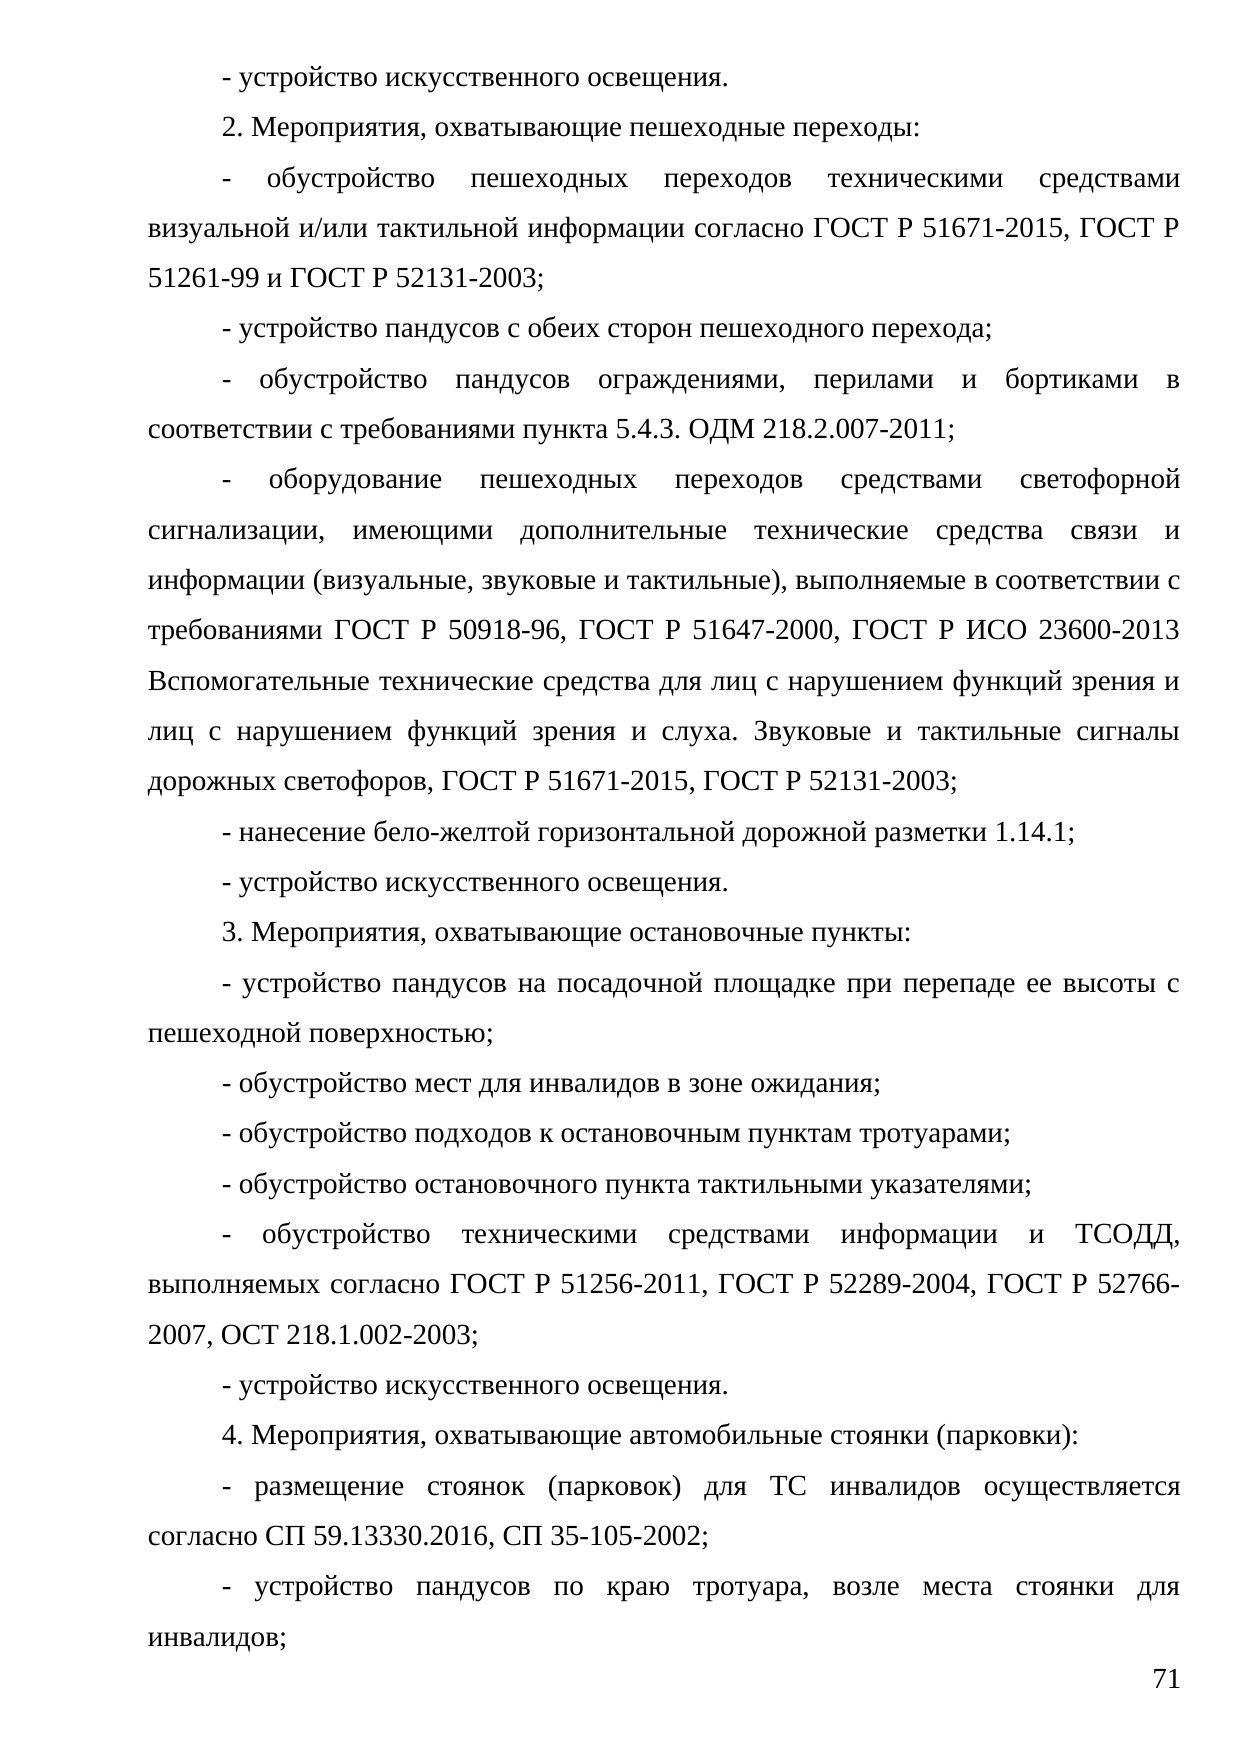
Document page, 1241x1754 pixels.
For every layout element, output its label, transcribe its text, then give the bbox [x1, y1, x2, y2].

text 4. Мероприятия, охватывающие автомобильные стоянки (парковки): [148, 1417, 1181, 1451]
text - обустройство остановочного пункта тактильными указателями; [148, 1166, 1181, 1199]
text - обустройство пешеходных переходов техническими средствами визуальной и/или тактильной информации согласно ГОСТ Р 51671-2015, ГОСТ Р 51261-99 и ГОСТ Р 52131-2003; [148, 160, 1181, 294]
text - устройство искусственного освещения. [148, 1367, 1181, 1401]
text - обустройство пандусов ограждениями, перилами и бортиками в соответствии с требованиями пункта 5.4.3. ОДМ 218.2.007-2011; [148, 361, 1181, 445]
text - устройство искусственного освещения. [148, 864, 1181, 898]
text - обустройство техническими средствами информации и ТСОДД, выполняемых согласно ГОСТ Р 51256-2011, ГОСТ Р 52289-2004, ГОСТ Р 52766-2007, ОСТ 218.1.002-2003; [148, 1216, 1181, 1350]
text 3. Мероприятия, охватывающие остановочные пункты: [148, 914, 1181, 948]
text - устройство пандусов на посадочной площадке при перепаде ее высоты с пешеходной поверхностью; [148, 965, 1181, 1048]
text - нанесение бело-желтой горизонтальной дорожной разметки 1.14.1; [148, 814, 1181, 847]
text - обустройство подходов к остановочным пунктам тротуарами; [148, 1116, 1181, 1149]
text - оборудование пешеходных переходов средствами светофорной сигнализации, имеющими дополнительные технические средства связи и информации (визуальные, звуковые и тактильные), выполняемые в соответствии с требованиями ГОСТ Р 50918-96, ГОСТ Р 51647-2000, ГОСТ Р ИСО 23600-2013 Вспомогательные технические средства для лиц с нарушением функций зрения и лиц с нарушением функций зрения и слуха. Звуковые и тактильные сигналы дорожных светофоров, ГОСТ Р 51671-2015, ГОСТ Р 52131-2003; [148, 462, 1181, 797]
text 2. Мероприятия, охватывающие пешеходные переходы: [148, 109, 1181, 143]
text - устройство искусственного освещения. [148, 59, 1181, 93]
text - обустройство мест для инвалидов в зоне ожидания; [148, 1065, 1181, 1099]
text - устройство пандусов с обеих сторон пешеходного перехода; [148, 311, 1181, 344]
text - устройство пандусов по краю тротуара, возле места стоянки для инвалидов; [148, 1568, 1181, 1652]
text - размещение стоянок (парковок) для ТС инвалидов осуществляется согласно СП 59.13330.2016, СП 35-105-2002; [148, 1468, 1181, 1552]
